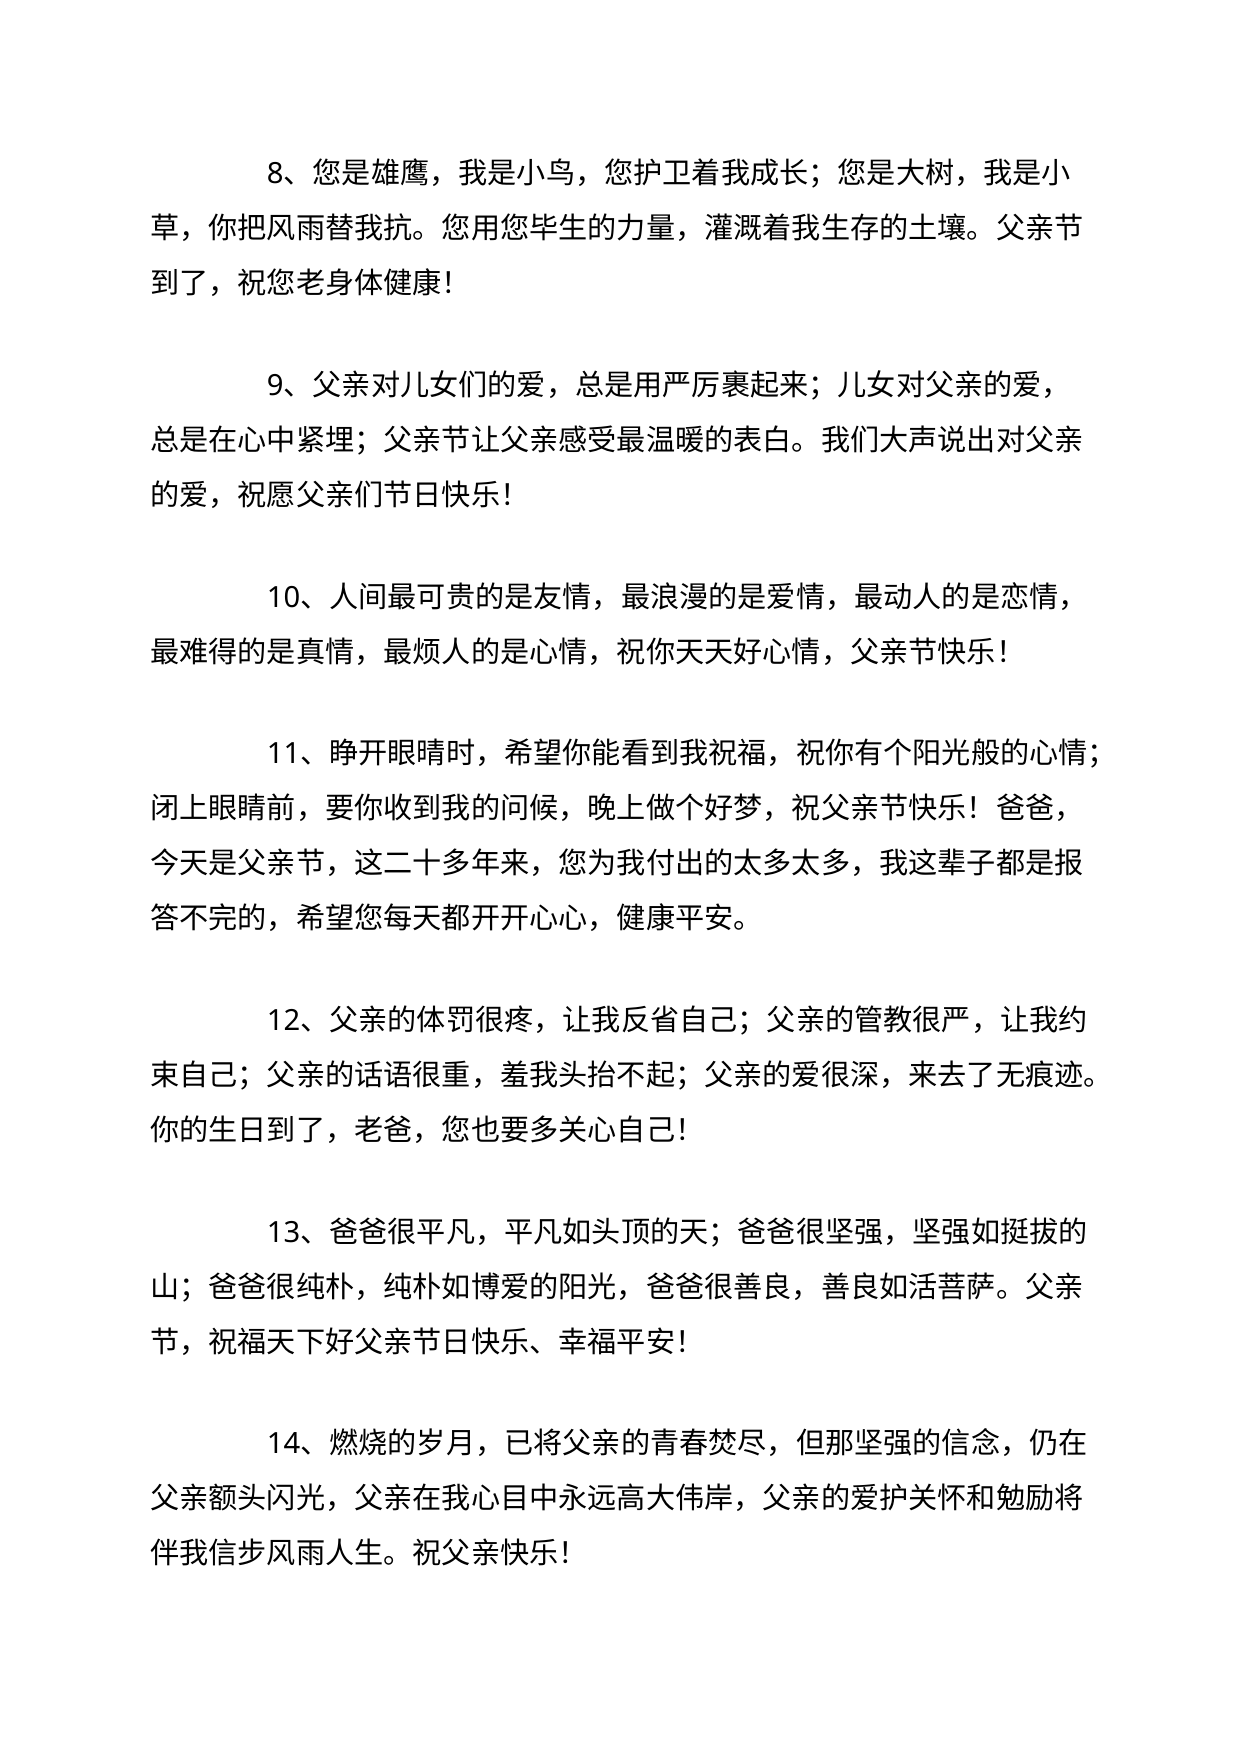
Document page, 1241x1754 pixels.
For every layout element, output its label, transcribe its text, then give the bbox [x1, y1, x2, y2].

text 10、人间最可贵的是友情，最浪漫的是爱情，最动人的是恋情，最难得的是真情，最烦人的是心情，祝你天天好心情，父亲节快乐！ [150, 573, 1090, 671]
text 9、父亲对儿女们的爱，总是用严厉裹起来；儿女对父亲的爱，总是在心中紧埋；父亲节让父亲感受最温暖的表白。我们大声说出对父亲的爱，祝愿父亲们节日快乐！ [150, 362, 1090, 514]
text 11、睁开眼晴时，希望你能看到我祝福，祝你有个阳光般的心情；闭上眼睛前，要你收到我的问候，晚上做个好梦，祝父亲节快乐！爸爸，今天是父亲节，这二十多年来，您为我付出的太多太多，我这辈子都是报答不完的，希望您每天都开开心心，健康平安。 [150, 730, 1090, 937]
text 14、燃烧的岁月，已将父亲的青春焚尽，但那坚强的信念，仍在父亲额头闪光，父亲在我心目中永远高大伟岸，父亲的爱护关怀和勉励将伴我信步风雨人生。祝父亲快乐！ [150, 1420, 1090, 1572]
text 8、您是雄鹰，我是小鸟，您护卫着我成长；您是大树，我是小草，你把风雨替我抗。您用您毕生的力量，灌溉着我生存的土壤。父亲节到了，祝您老身体健康！ [150, 150, 1090, 302]
text 12、父亲的体罚很疼，让我反省自己；父亲的管教很严，让我约束自己；父亲的话语很重，羞我头抬不起；父亲的爱很深，来去了无痕迹。你的生日到了，老爸，您也要多关心自己！ [150, 997, 1090, 1149]
text 13、爸爸很平凡，平凡如头顶的天；爸爸很坚强，坚强如挺拔的山；爸爸很纯朴，纯朴如博爱的阳光，爸爸很善良，善良如活菩萨。父亲节，祝福天下好父亲节日快乐、幸福平安！ [150, 1208, 1090, 1361]
